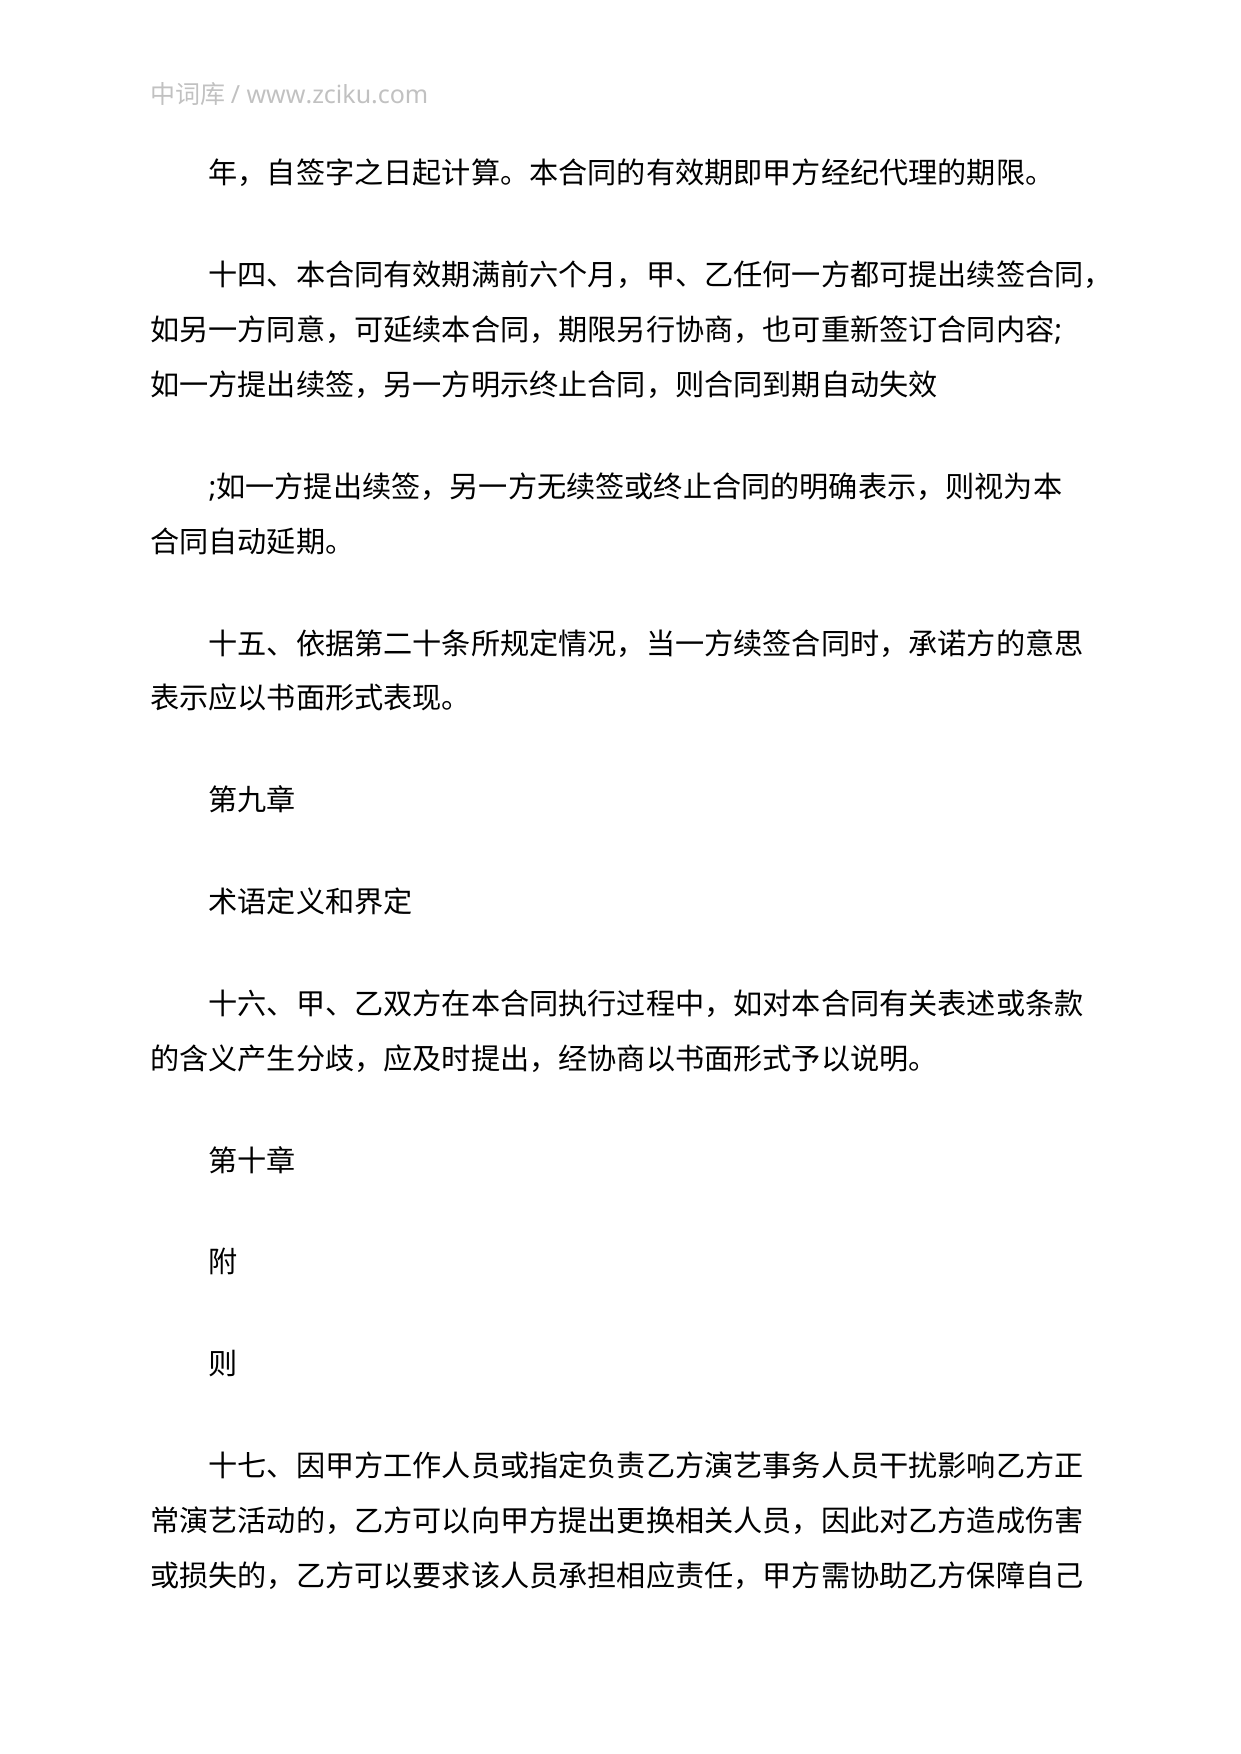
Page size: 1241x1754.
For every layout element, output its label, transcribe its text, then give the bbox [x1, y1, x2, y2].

text 则 [150, 1341, 1090, 1383]
text ;如一方提出续签，另一方无续签或终止合同的明确表示，则视为本合同自动延期。 [150, 463, 1090, 561]
text 十五、依据第二十条所规定情况，当一方续签合同时，承诺方的意思表示应以书面形式表现。 [150, 620, 1090, 717]
text 十四、本合同有效期满前六个月，甲、乙任何一方都可提出续签合同，如另一方同意，可延续本合同，期限另行协商，也可重新签订合同内容;如一方提出续签，另一方明示终止合同，则合同到期自动失效 [150, 252, 1090, 404]
text 术语定义和界定 [150, 879, 1090, 921]
text 第九章 [150, 777, 1090, 819]
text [150, 1442, 1090, 1594]
text 年，自签字之日起计算。本合同的有效期即甲方经纪代理的期限。 [150, 150, 1090, 192]
text 十六、甲、乙双方在本合同执行过程中，如对本合同有关表述或条款的含义产生分歧，应及时提出，经协商以书面形式予以说明。 [150, 980, 1090, 1078]
text 第十章 [150, 1137, 1090, 1179]
text 附 [150, 1239, 1090, 1281]
